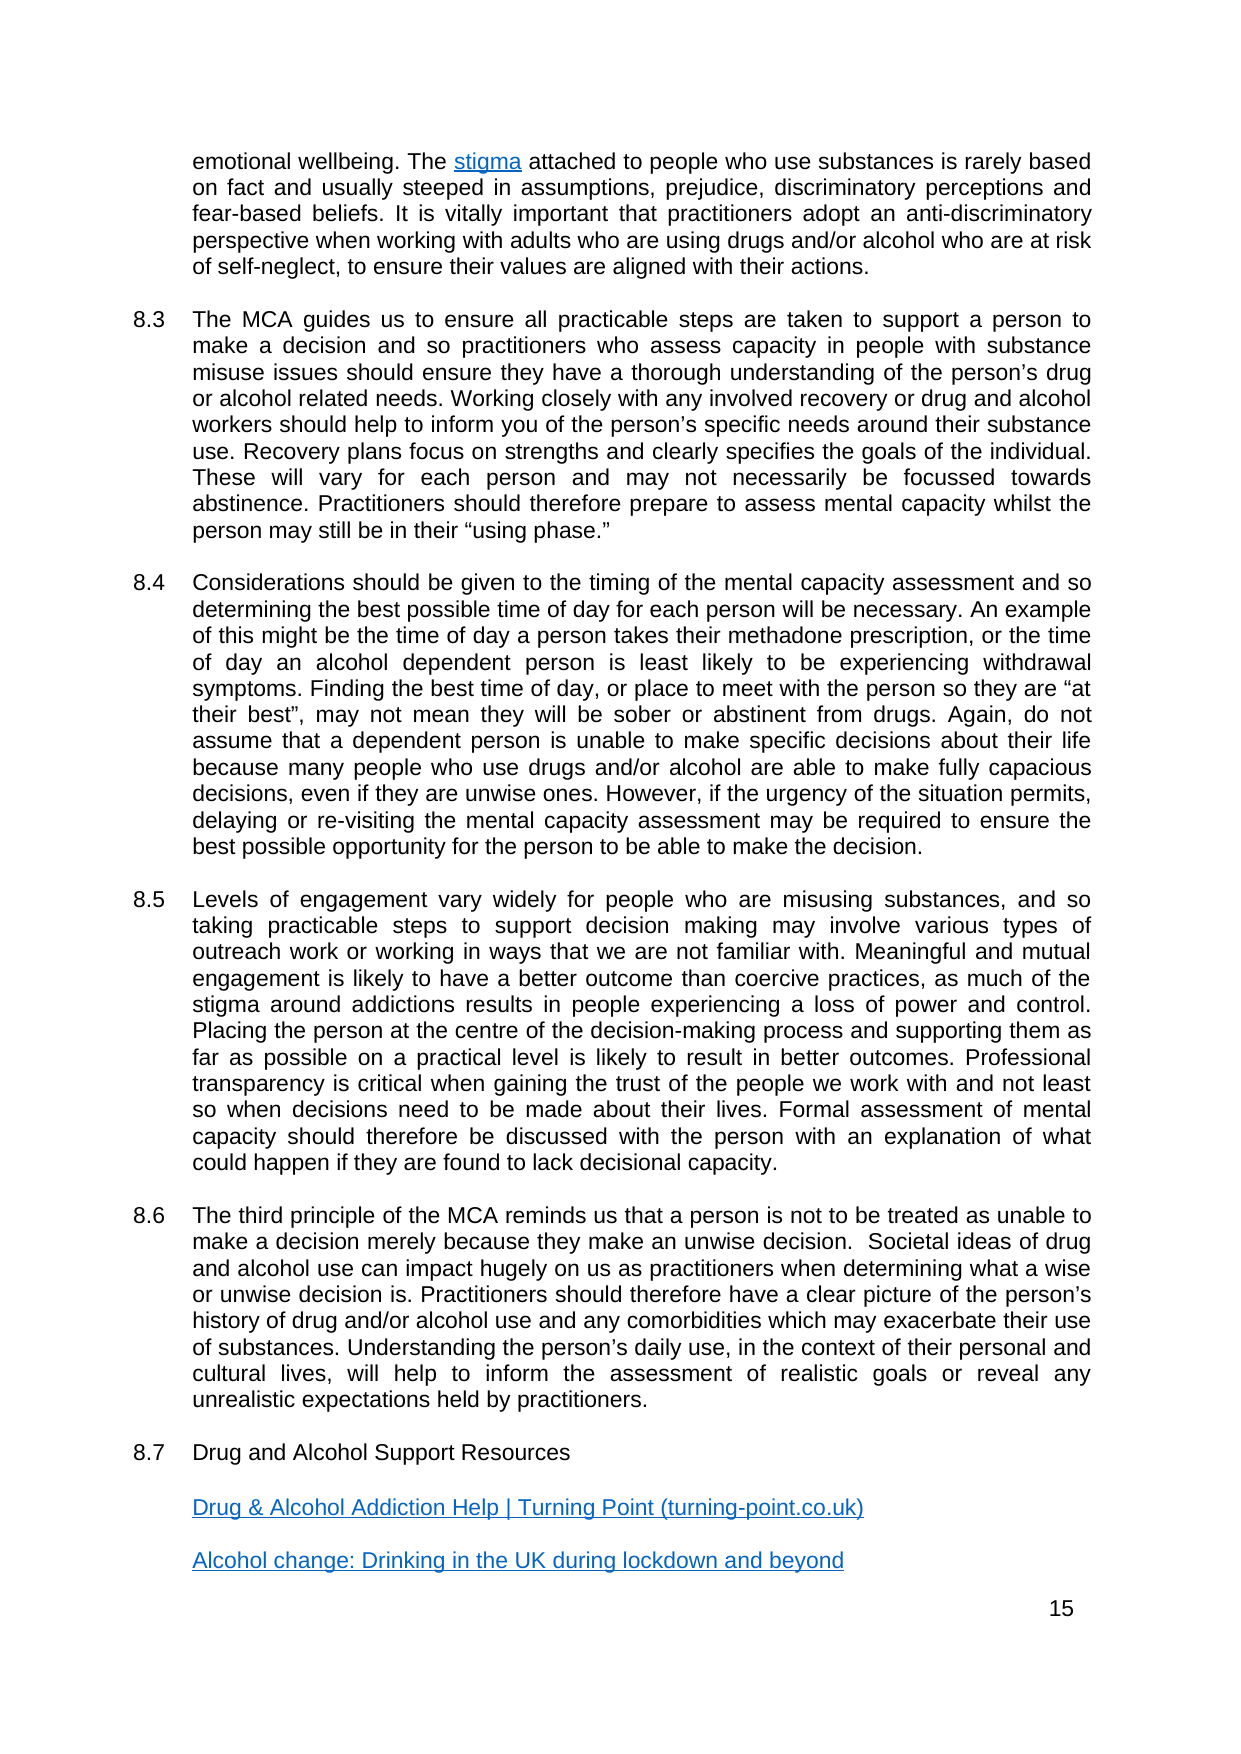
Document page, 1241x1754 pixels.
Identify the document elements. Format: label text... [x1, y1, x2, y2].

list Drug and Alcohol Support Resources [133, 1439, 1110, 1465]
list The MCA guides us to ensure all practicable steps are taken to support a person to make a decision and so practitioners who assess capacity in people with substance misuse issues should ensure they have a thorough understanding of the person’s drug or alcohol related needs. Working closely with any involved recovery or drug and alcohol workers should help to inform you of the person’s specific needs around their substance use. Recovery plans focus on strengths and clearly specifies the goals of the individual. These will vary for each person and may not necessarily be focussed towards abstinence. Practitioners should therefore prepare to assess mental capacity whilst the person may still be in their “using phase.” [133, 306, 1092, 543]
list Drug & Alcohol Addiction Help | Turning Point (turning-point.co.uk) [192, 1494, 1092, 1521]
list The third principle of the MCA reminds us that a person is not to be treated as unable to make a decision merely because they make an unwise decision. Societal ideas of drug and alcohol use can impact hugely on us as practitioners when determining what a wise or unwise decision is. Practitioners should therefore have a clear picture of the person’s history of drug and/or alcohol use and any comorbidities which may exacerbate their use of substances. Understanding the person’s daily use, in the context of their personal and cultural lives, will help to inform the assessment of realistic goals or reveal any unrealistic expectations held by practitioners. [133, 1202, 1092, 1413]
list Considerations should be given to the timing of the mental capacity assessment and so determining the best possible time of day for each person will be necessary. An example of this might be the time of day a person takes their methadone prescription, or the time of day an alcohol dependent person is least likely to be experiencing withdrawal symptoms. Finding the best time of day, or place to meet with the person so they are “at their best”, may not mean they will be sober or abstinent from drugs. Again, do not assume that a dependent person is unable to make specific decisions about their life because many people who use drugs and/or alcohol are able to make fully capacious decisions, even if they are unwise ones. However, if the urgency of the situation permits, delaying or re-visiting the mental capacity assessment may be required to ensure the best possible opportunity for the person to be able to make the decision. [133, 569, 1092, 859]
list Levels of engagement vary widely for people who are misusing substances, and so taking practicable steps to support decision making may involve various types of outreach work or working in ways that we are not familiar with. Meaningful and mutual engagement is likely to have a better outcome than coercive practices, as much of the stigma around addictions results in people experiencing a loss of power and control. Placing the person at the centre of the decision-making process and supporting them as far as possible on a practical level is likely to result in better outcomes. Professional transparency is critical when gaining the trust of the people we work with and not least so when decisions need to be made about their lives. Formal assessment of mental capacity should therefore be discussed with the person with an explanation of what could happen if they are found to lack decisional capacity. [133, 886, 1092, 1176]
list Alcohol change: Drinking in the UK during lockdown and beyond [192, 1547, 1092, 1573]
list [133, 148, 1092, 279]
